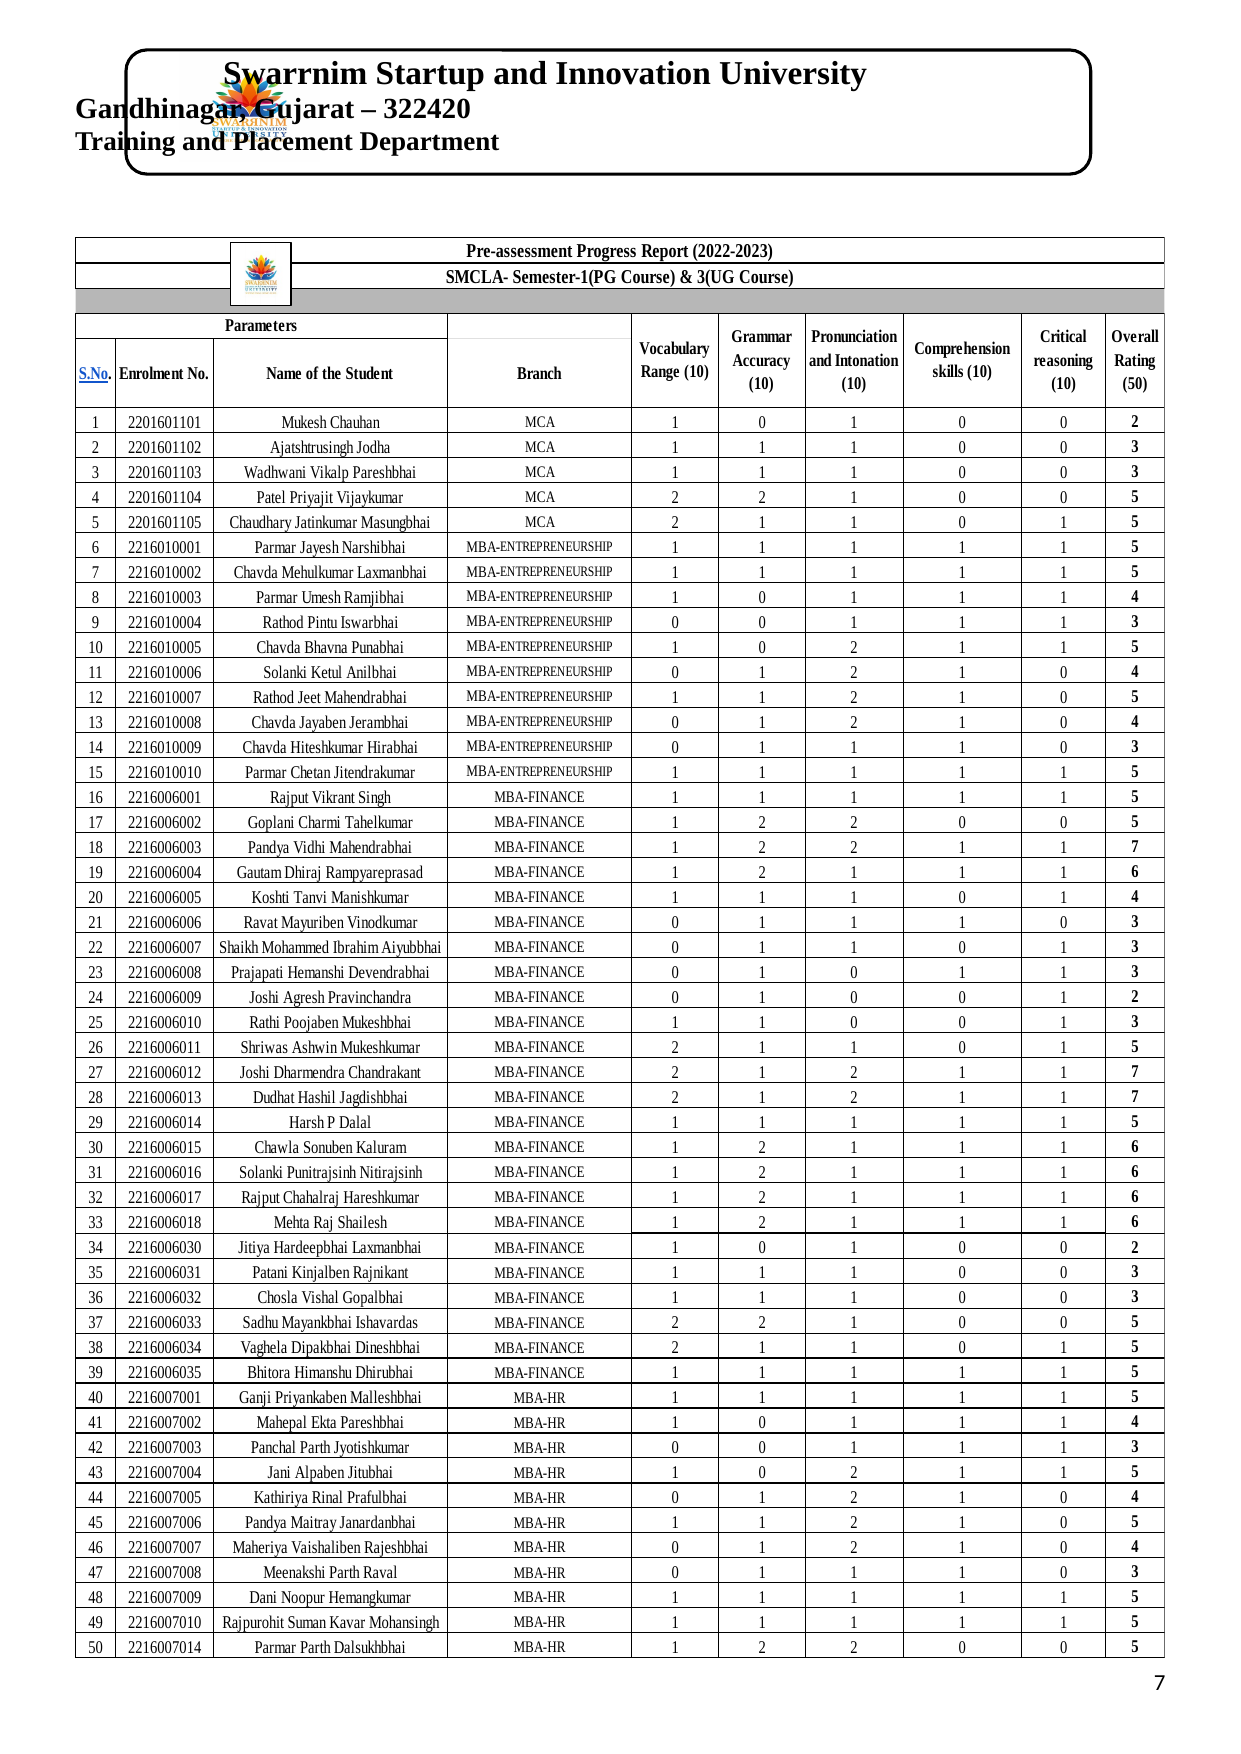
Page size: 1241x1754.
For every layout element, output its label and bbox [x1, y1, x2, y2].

picture [179, 52, 320, 162]
